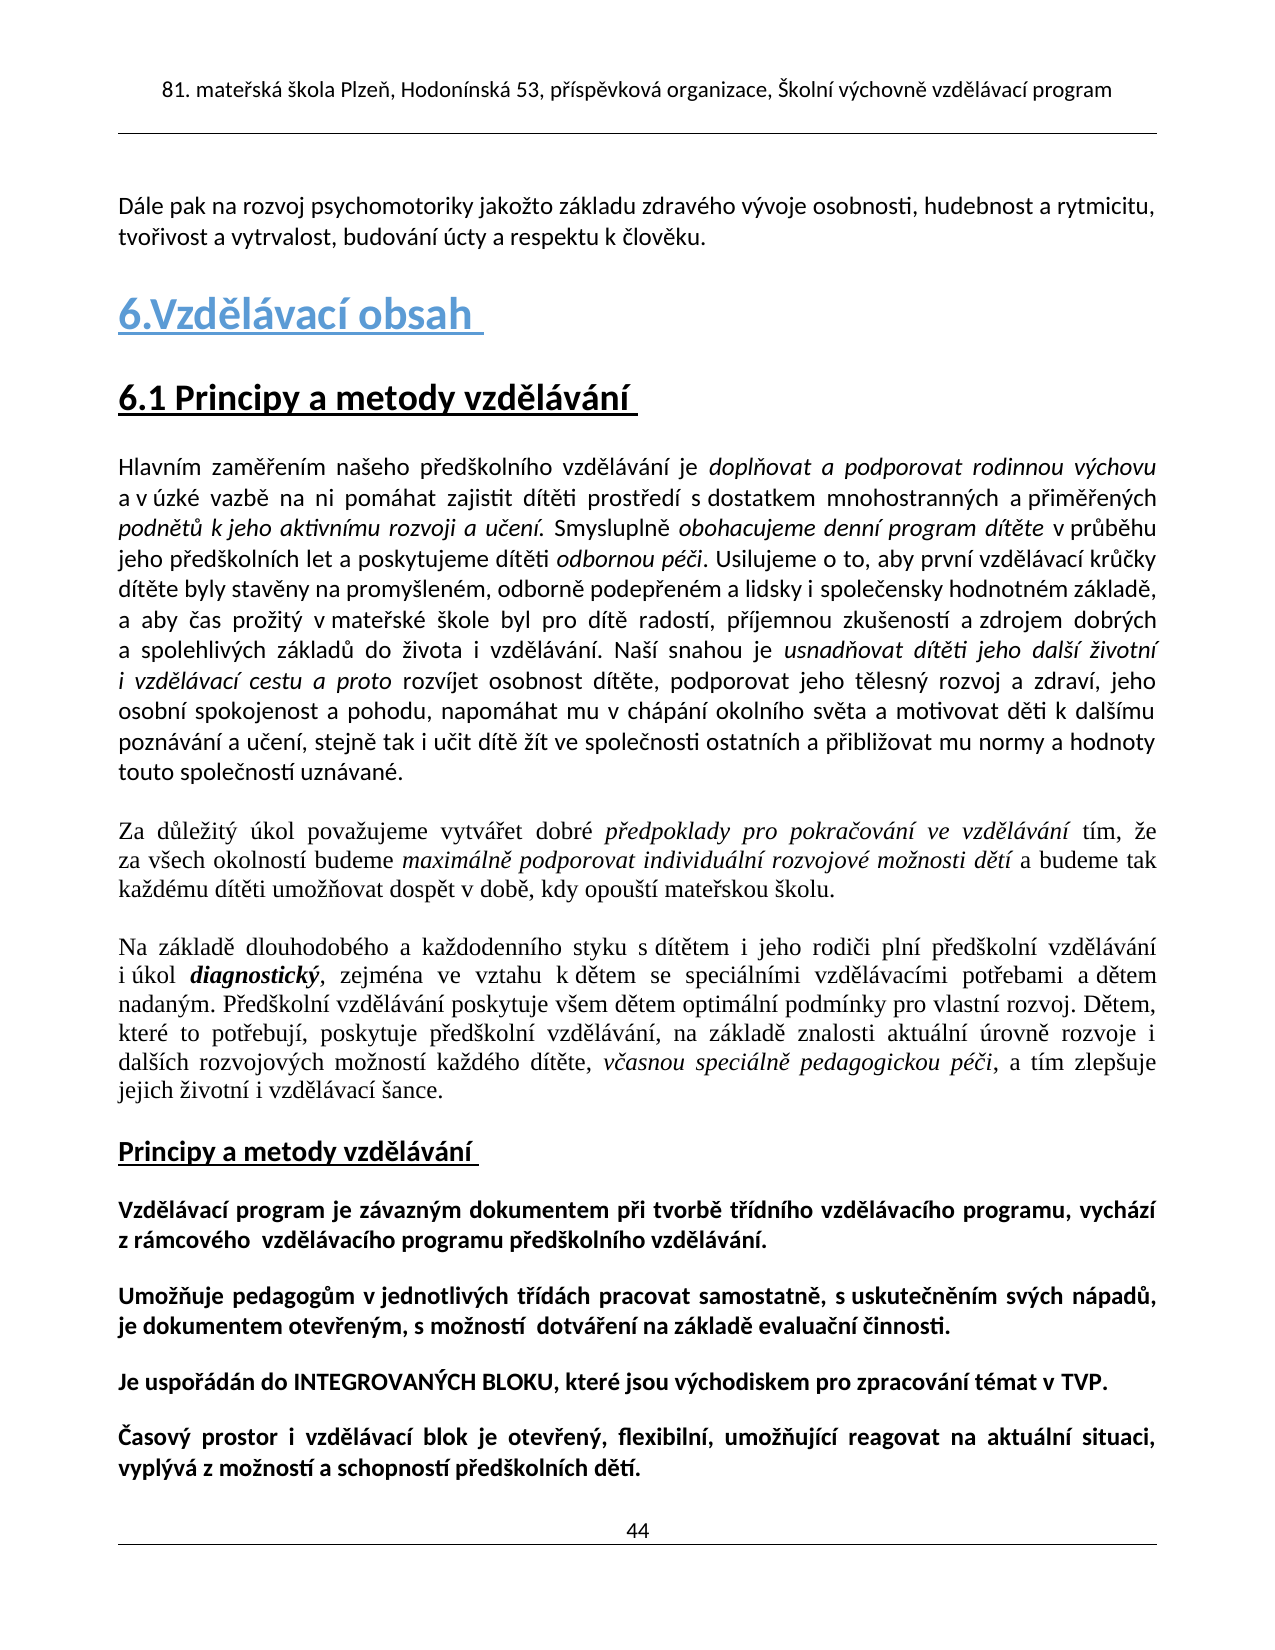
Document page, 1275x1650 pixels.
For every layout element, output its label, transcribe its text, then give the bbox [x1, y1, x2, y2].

subtitle 6.Vzdělávací obsah [118, 285, 1157, 341]
text Časový prostor i vzdělávací blok je otevřený, flexibilní, umožňující reagovat na aktuální situaci, vyplývá z možností a schopností předškolních dětí. [118, 1421, 1157, 1482]
text Na základě dlouhodobého a každodenního styku s dítětem i jeho rodiči plní předškolní vzdělávání i úkol diagnostický, zejména ve vztahu k dětem se speciálními vzdělávacími potřebami a dětem nadaným. Předškolní vzdělávání poskytuje všem dětem optimální podmínky pro vlastní rozvoj. Dětem, které to potřebují, poskytuje předškolní vzdělávání, na základě znalosti aktuální úrovně rozvoje i dalších rozvojových možností každého dítěte, včasnou speciálně pedagogickou péči, a tím zlepšuje jejich životní i vzdělávací šance. [118, 932, 1157, 1104]
subtitle 6.1 Principy a metody vzdělávání [118, 374, 1157, 420]
text Vzdělávací program je závazným dokumentem při tvorbě třídního vzdělávacího programu, vychází z rámcového vzdělávacího programu předškolního vzdělávání. [118, 1194, 1157, 1255]
text Hlavním zaměřením našeho předškolního vzdělávání je doplňovat a podporovat rodinnou výchovu a v úzké vazbě na ni pomáhat zajistit dítěti prostředí s dostatkem mnohostranných a přiměřených podnětů k jeho aktivnímu rozvoji a učení. Smysluplně obohacujeme denní program dítěte v průběhu jeho předškolních let a poskytujeme dítěti odbornou péči. Usilujeme o to, aby první vzdělávací krůčky dítěte byly stavěny na promyšleném, odborně podepřeném a lidsky i společensky hodnotném základě, a aby čas prožitý v mateřské škole byl pro dítě radostí, příjemnou zkušeností a zdrojem dobrých a spolehlivých základů do života i vzdělávání. Naší snahou je usnadňovat dítěti jeho další životní i vzdělávací cestu a proto rozvíjet osobnost dítěte, podporovat jeho tělesný rozvoj a zdraví, jeho osobní spokojenost a pohodu, napomáhat mu v chápání okolního světa a motivovat děti k dalšímu poznávání a učení, stejně tak i učit dítě žít ve společnosti ostatních a přibližovat mu normy a hodnoty touto společností uznávané. [118, 451, 1157, 787]
text Je uspořádán do INTEGROVANÝCH BLOKU, které jsou východiskem pro zpracování témat v TVP. [118, 1366, 1157, 1396]
text Umožňuje pedagogům v jednotlivých třídách pracovat samostatně, s uskutečněním svých nápadů, je dokumentem otevřeným, s možností dotváření na základě evaluační činnosti. [118, 1280, 1157, 1341]
text Dále pak na rozvoj psychomotoriky jakožto základu zdravého vývoje osobnosti, hudebnost a rytmicitu, tvořivost a vytrvalost, budování úcty a respektu k člověku. [118, 190, 1157, 251]
text Za důležitý úkol považujeme vytvářet dobré předpoklady pro pokračování ve vzdělávání tím, že za všech okolností budeme maximálně podporovat individuální rozvojové možnosti dětí a budeme tak každému dítěti umožňovat dospět v době, kdy opouští mateřskou školu. [118, 816, 1157, 902]
text Principy a metody vzdělávání [118, 1133, 1157, 1169]
